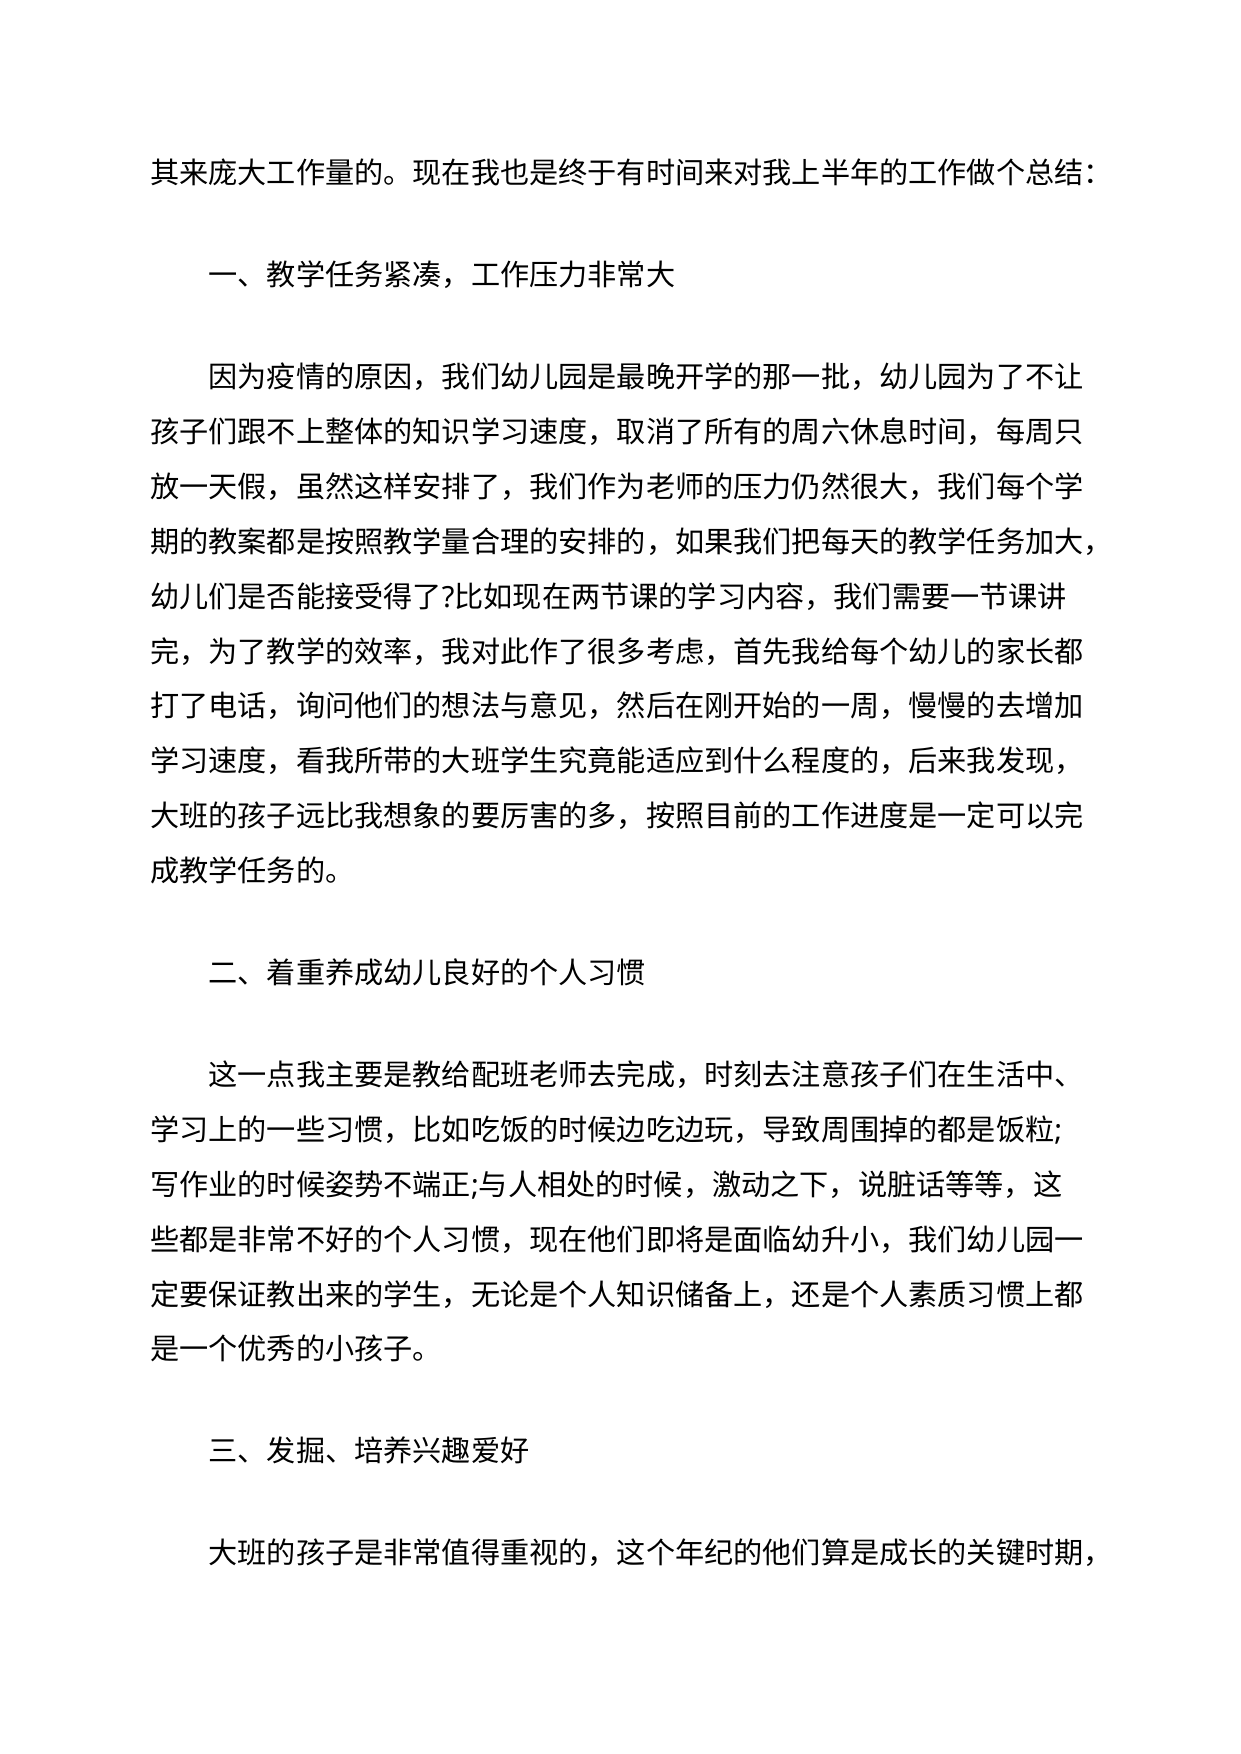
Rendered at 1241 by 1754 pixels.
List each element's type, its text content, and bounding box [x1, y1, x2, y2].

text 二、着重养成幼儿良好的个人习惯 [150, 949, 1090, 992]
text 三、发掘、培养兴趣爱好 [150, 1428, 1090, 1470]
text 一、教学任务紧凑，工作压力非常大 [150, 252, 1090, 294]
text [150, 150, 1090, 192]
text 因为疫情的原因，我们幼儿园是最晚开学的那一批，幼儿园为了不让孩子们跟不上整体的知识学习速度，取消了所有的周六休息时间，每周只放一天假，虽然这样安排了，我们作为老师的压力仍然很大，我们每个学期的教案都是按照教学量合理的安排的，如果我们把每天的教学任务加大，幼儿们是否能接受得了?比如现在两节课的学习内容，我们需要一节课讲完，为了教学的效率，我对此作了很多考虑，首先我给每个幼儿的家长都打了电话，询问他们的想法与意见，然后在刚开始的一周，慢慢的去增加学习速度，看我所带的大班学生究竟能适应到什么程度的，后来我发现，大班的孩子远比我想象的要厉害的多，按照目前的工作进度是一定可以完成教学任务的。 [150, 353, 1090, 890]
text 这一点我主要是教给配班老师去完成，时刻去注意孩子们在生活中、学习上的一些习惯，比如吃饭的时候边吃边玩，导致周围掉的都是饭粒;写作业的时候姿势不端正;与人相处的时候，激动之下，说脏话等等，这些都是非常不好的个人习惯，现在他们即将是面临幼升小，我们幼儿园一定要保证教出来的学生，无论是个人知识储备上，还是个人素质习惯上都是一个优秀的小孩子。 [150, 1051, 1090, 1368]
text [150, 1529, 1090, 1572]
